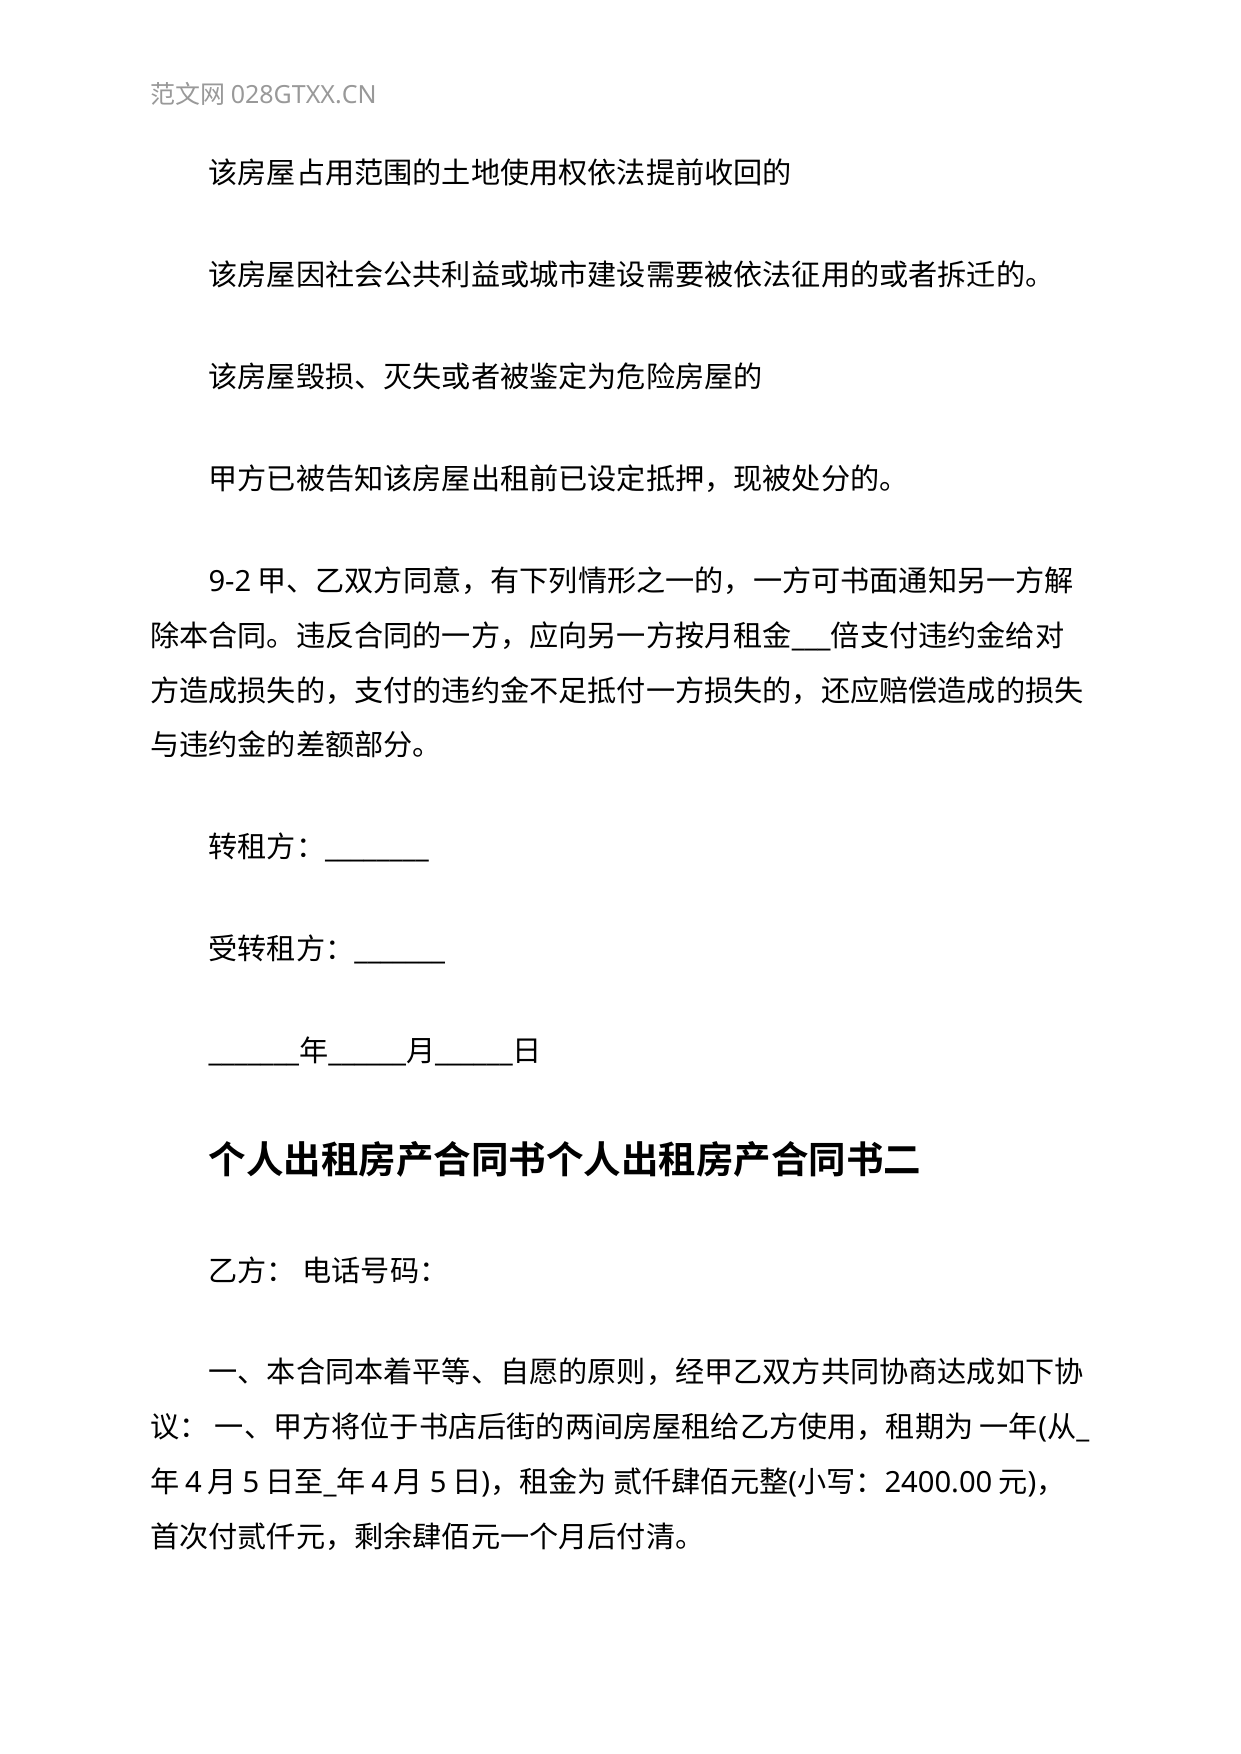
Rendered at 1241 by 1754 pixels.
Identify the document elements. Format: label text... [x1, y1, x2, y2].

text 该房屋毁损、灭失或者被鉴定为危险房屋的 [150, 353, 1090, 396]
text 乙方： 电话号码： [150, 1247, 1090, 1289]
text 一、本合同本着平等、自愿的原则，经甲乙双方共同协商达成如下协议： 一、甲方将位于书店后街的两间房屋租给乙方使用，租期为 一年(从_年4月5日至_年4月 5日)，租金为 贰仟肆佰元整(小写：2400.00元)，首次付贰仟元，剩余肆佰元一个月后付清。 [150, 1349, 1090, 1556]
text 9-2甲、乙双方同意，有下列情形之一的，一方可书面通知另一方解除本合同。违反合同的一方，应向另一方按月租金___倍支付违约金给对方造成损失的，支付的违约金不足抵付一方损失的，还应赔偿造成的损失与违约金的差额部分。 [150, 557, 1090, 764]
text 甲方已被告知该房屋出租前已设定抵押，现被处分的。 [150, 455, 1090, 498]
text 受转租方：_______ [150, 926, 1090, 968]
text 转租方：________ [150, 824, 1090, 866]
text 该房屋因社会公共利益或城市建设需要被依法征用的或者拆迁的。 [150, 252, 1090, 294]
text 个人出租房产合同书个人出租房产合同书二 [150, 1130, 1090, 1184]
text _______年______月______日 [150, 1028, 1090, 1070]
text 该房屋占用范围的土地使用权依法提前收回的 [150, 150, 1090, 192]
